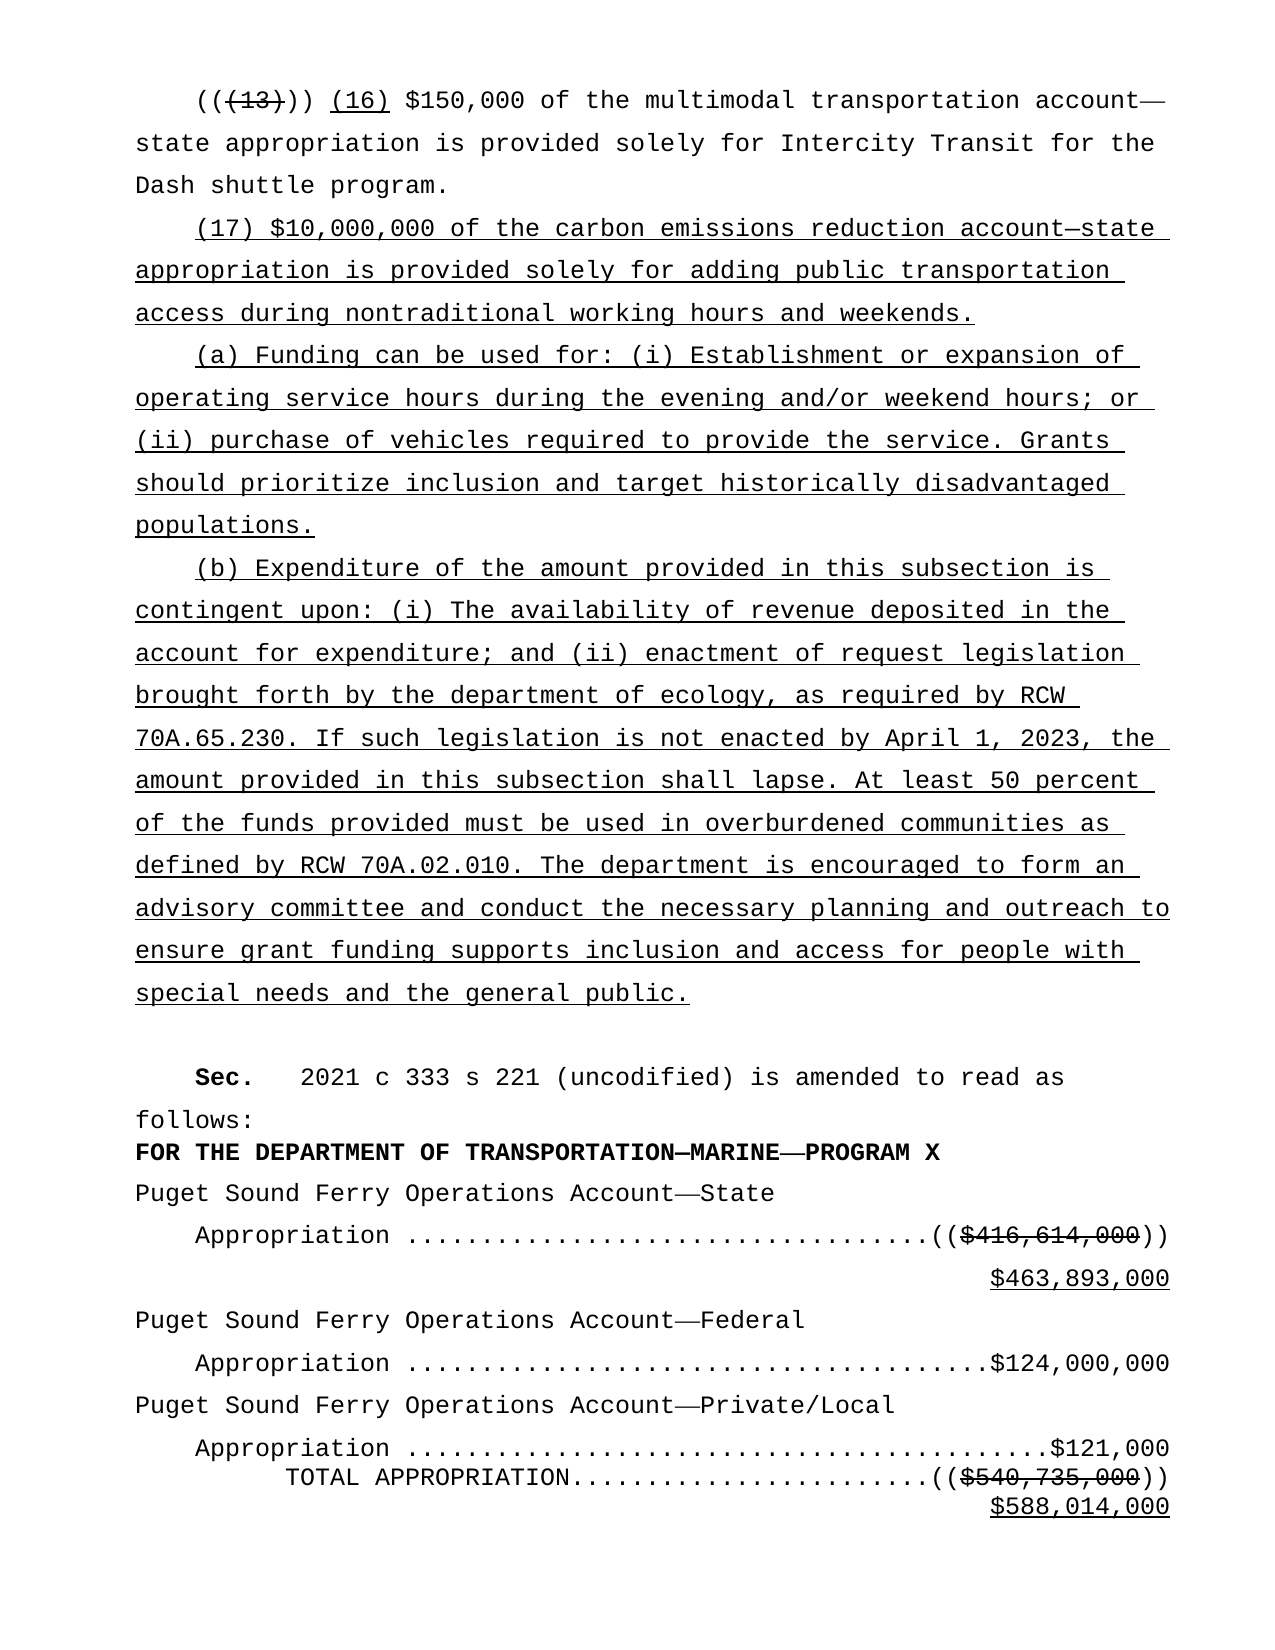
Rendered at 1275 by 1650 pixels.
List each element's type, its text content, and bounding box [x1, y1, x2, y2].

text (a) Funding can be used for: (i) Establishment or expansion of operating service hours during the evening and/or weekend hours; or (ii) purchase of vehicles required to provide the service. Grants should prioritize inclusion and target historically disadvantaged populations. [135, 330, 1170, 542]
text (17) $10,000,000 of the carbon emissions reduction account—state appropriation is provided solely for adding public transportation access during nontraditional working hours and weekends. [135, 202, 1170, 330]
text $588,014,000 [135, 1493, 1170, 1522]
text Sec. 2021 c 333 s 221 (uncodified) is amended to read as follows: [135, 1052, 1170, 1137]
text (b) Expenditure of the amount provided in this subsection is contingent upon: (i) The availability of revenue deposited in the account for expenditure; and (ii) enactment of request legislation brought forth by the department of ecology, as required by RCW 70A.65.230. If such legislation is not enacted by April 1, 2023, the amount provided in this subsection shall lapse. At least 50 percent of the funds provided must be used in overburdened communities as defined by RCW 70A.02.010. The department is encouraged to form an advisory committee and conduct the necessary planning and outreach to ensure grant funding supports inclusion and access for people with special needs and the general public. [135, 542, 1170, 749]
text FOR THE DEPARTMENT OF TRANSPORTATION—MARINE—PROGRAM X [135, 1137, 1170, 1167]
text (((13))) (16) $150,000 of the multimodal transportation account—state appropriation is provided solely for Intercity Transit for the Dash shuttle program. [135, 75, 1170, 202]
text (b) Expenditure of the amount provided in this subsection is contingent upon: (i) The availability of revenue deposited in the account for expenditure; and (ii) enactment of request legislation brought forth by the department of ecology, as required by RCW 70A.65.230. If such legislation is not enacted by April 1, 2023, the amount provided in this subsection shall lapse. At least 50 percent of the funds provided must be used in overburdened communities as defined by RCW 70A.02.010. The department is encouraged to form an advisory committee and conduct the necessary planning and outreach to ensure grant funding supports inclusion and access for people with special needs and the general public. [135, 920, 1170, 1010]
text Appropriation (($416,614,000)) [135, 1210, 1170, 1252]
text Puget Sound Ferry Operations Account—State [135, 1167, 1170, 1210]
text Appropriation $121,000 [135, 1422, 1170, 1465]
text TOTAL APPROPRIATION (($540,735,000)) [135, 1465, 1170, 1493]
text Puget Sound Ferry Operations Account—Federal [135, 1295, 1170, 1337]
text (b) Expenditure of the amount provided in this subsection is contingent upon: (i) The availability of revenue deposited in the account for expenditure; and (ii) enactment of request legislation brought forth by the department of ecology, as required by RCW 70A.65.230. If such legislation is not enacted by April 1, 2023, the amount provided in this subsection shall lapse. At least 50 percent of the funds provided must be used in overburdened communities as defined by RCW 70A.02.010. The department is encouraged to form an advisory committee and conduct the necessary planning and outreach to ensure grant funding supports inclusion and access for people with special needs and the general public. [135, 750, 1170, 919]
text Puget Sound Ferry Operations Account—Private/Local [135, 1380, 1170, 1422]
text $463,893,000 [135, 1252, 1170, 1295]
text Appropriation $124,000,000 [135, 1337, 1170, 1380]
